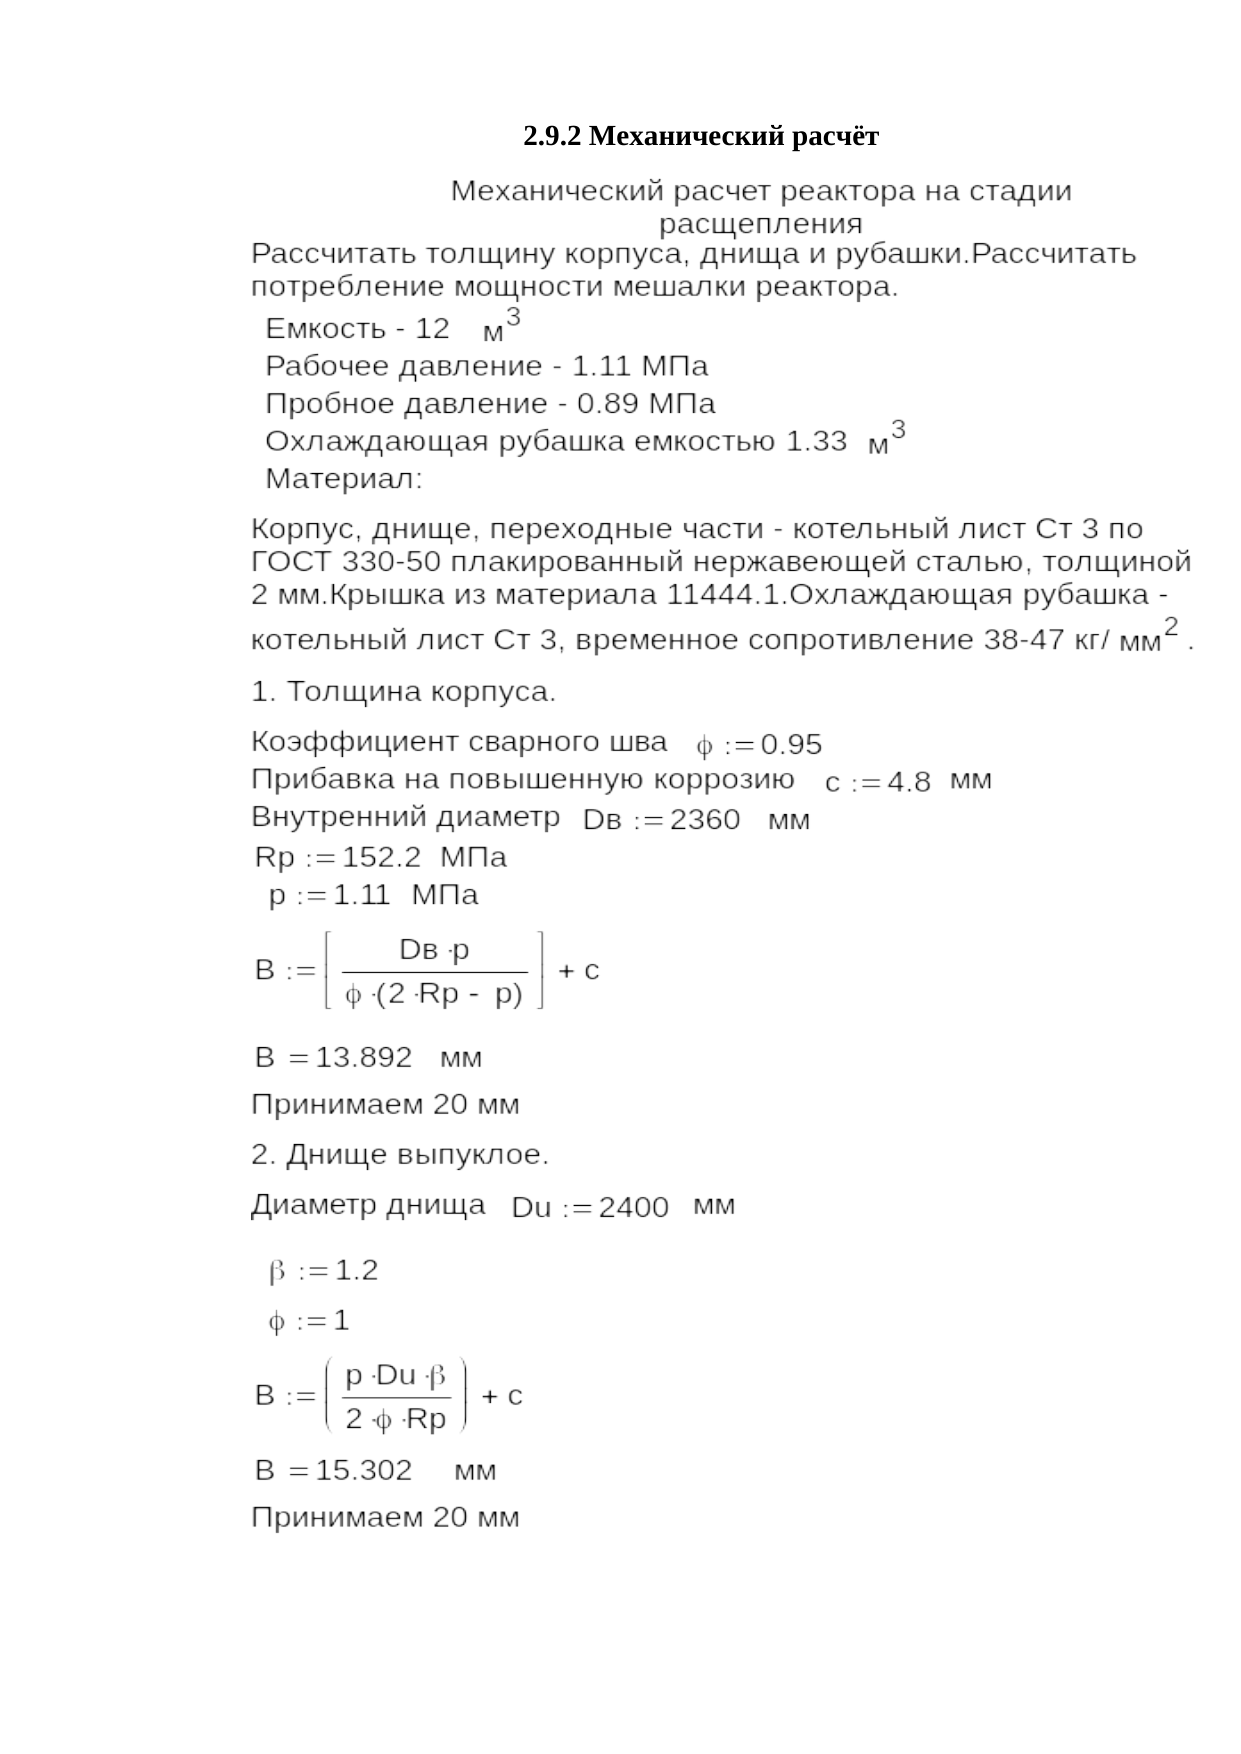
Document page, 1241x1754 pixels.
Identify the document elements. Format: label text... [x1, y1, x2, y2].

text 2.9.2 Механический расчёт [177, 118, 1152, 152]
